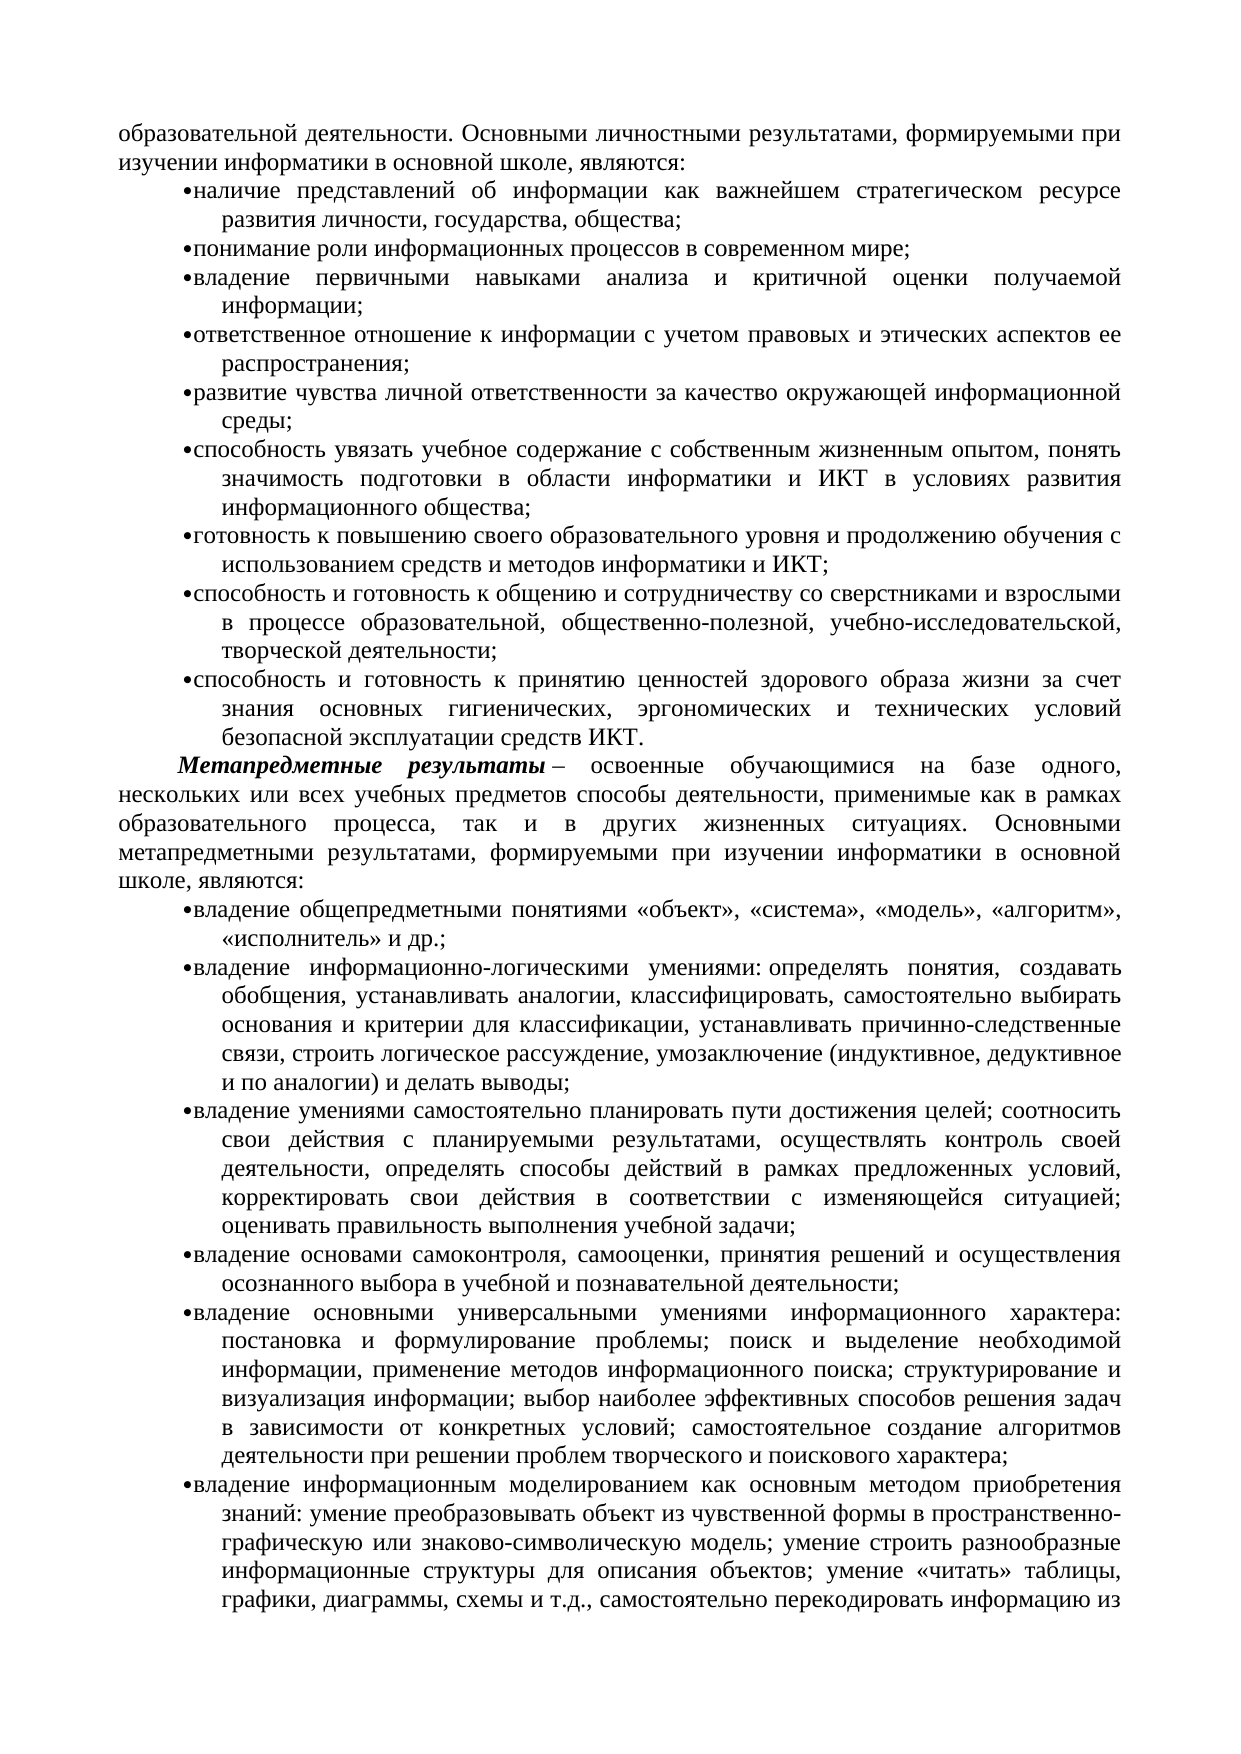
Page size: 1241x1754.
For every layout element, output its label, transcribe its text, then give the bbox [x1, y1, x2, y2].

list способность и готовность к общению и сотрудничеству со сверстниками и взрослыми в процессе образовательной, общественно-полезной, учебно-исследовательской, творческой деятельности; [184, 578, 1122, 664]
list владение основными универсальными умениями информационного характера: постановка и формулирование проблемы; поиск и выделение необходимой информации, применение методов информационного поиска; структурирование и визуализация информации; выбор наиболее эффективных способов решения задач в зависимости от конкретных условий; самостоятельное создание алгоритмов деятельности при решении проблем творческого и поискового характера; [184, 1297, 1122, 1469]
text Метапредметные результаты – освоенные обучающимися на базе одного, нескольких или всех учебных предметов способы деятельности, применимые как в рамках образовательного процесса, так и в других жизненных ситуациях. Основными метапредметными результатами, формируемыми при изучении информатики в основной школе, являются: [118, 751, 1122, 894]
list владение умениями самостоятельно планировать пути достижения целей; соотносить свои действия с планируемыми результатами, осуществлять контроль своей деятельности, определять способы действий в рамках предложенных условий, корректировать свои действия в соответствии с изменяющейся ситуацией; оценивать правильность выполнения учебной задачи; [184, 1096, 1122, 1239]
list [184, 1469, 1122, 1613]
list способность и готовность к принятию ценностей здорового образа жизни за счет знания основных гигиенических, эргономических и технических условий безопасной эксплуатации средств ИКТ. [184, 664, 1122, 751]
list наличие представлений об информации как важнейшем стратегическом ресурсе развития личности, государства, общества; [184, 176, 1122, 233]
list развитие чувства личной ответственности за качество окружающей информационной среды; [184, 377, 1122, 434]
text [118, 118, 1122, 176]
list владение общепредметными понятиями «объект», «система», «модель», «алгоритм», «исполнитель» и др.; [184, 894, 1122, 952]
list готовность к повышению своего образовательного уровня и продолжению обучения с использованием средств и методов информатики и ИКТ; [184, 521, 1122, 578]
list ответственное отношение к информации с учетом правовых и этических аспектов ее распространения; [184, 319, 1122, 377]
list способность увязать учебное содержание с собственным жизненным опытом, понять значимость подготовки в области информатики и ИКТ в условиях развития информационного общества; [184, 434, 1122, 521]
list понимание роли информационных процессов в современном мире; [184, 233, 1122, 262]
list владение основами самоконтроля, самооценки, принятия решений и осуществления осознанного выбора в учебной и познавательной деятельности; [184, 1239, 1122, 1297]
list владение информационно-логическими умениями: определять понятия, создавать обобщения, устанавливать аналогии, классифицировать, самостоятельно выбирать основания и критерии для классификации, устанавливать причинно-следственные связи, строить логическое рассуждение, умозаключение (индуктивное, дедуктивное и по аналогии) и делать выводы; [184, 952, 1122, 1096]
list владение первичными навыками анализа и критичной оценки получаемой информации; [184, 262, 1122, 319]
